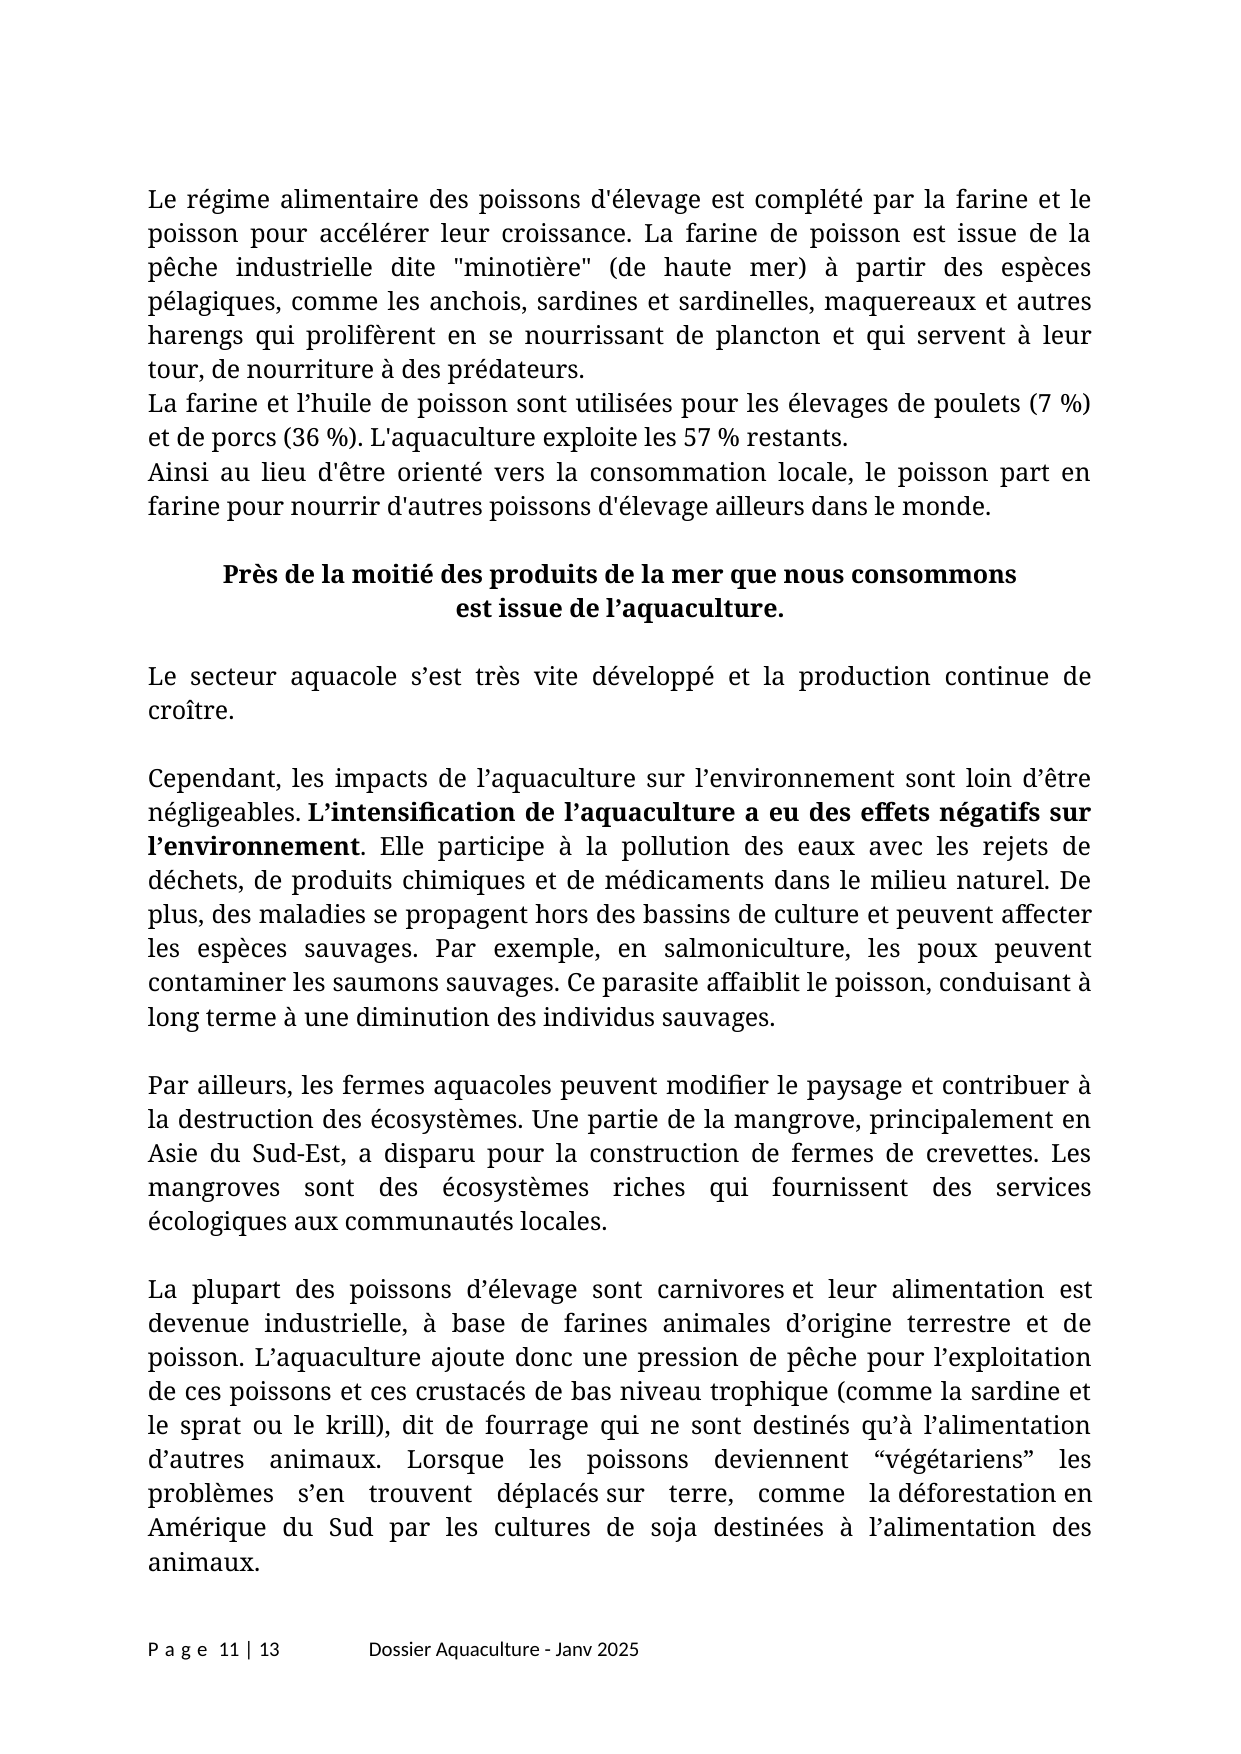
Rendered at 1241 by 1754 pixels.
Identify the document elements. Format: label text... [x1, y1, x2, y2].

text Le secteur aquacole s’est très vite développé et la production continue de croître. [148, 658, 1093, 727]
text est issue de l’aquaculture. [148, 590, 1093, 624]
text Près de la moitié des produits de la mer que nous consommons [148, 556, 1093, 590]
text La plupart des poissons d’élevage sont carnivores et leur alimentation est devenue industrielle, à base de farines animales d’origine terrestre et de poisson. L’aquaculture ajoute donc une pression de pêche pour l’exploitation de ces poissons et ces crustacés de bas niveau trophique (comme la sardine et le sprat ou le krill), dit de fourrage qui ne sont destinés qu’à l’alimentation d’autres animaux. Lorsque les poissons deviennent “végétariens” les problèmes s’en trouvent déplacés sur terre, comme la déforestation en Amérique du Sud par les cultures de soja destinées à l’alimentation des animaux. [148, 1272, 1093, 1578]
text La farine et l’huile de poisson sont utilisées pour les élevages de poulets (7 %) et de porcs (36 %). L'aquaculture exploite les 57 % restants. [148, 386, 1093, 454]
text Ainsi au lieu d'être orienté vers la consommation locale, le poisson part en farine pour nourrir d'autres poissons d'élevage ailleurs dans le monde. [148, 454, 1093, 522]
text Par ailleurs, les fermes aquacoles peuvent modifier le paysage et contribuer à la destruction des écosystèmes. Une partie de la mangrove, principalement en Asie du Sud-Est, a disparu pour la construction de fermes de crevettes. Les mangroves sont des écosystèmes riches qui fournissent des services écologiques aux communautés locales. [148, 1067, 1093, 1238]
text Le régime alimentaire des poissons d'élevage est complété par la farine et le poisson pour accélérer leur croissance. La farine de poisson est issue de la pêche industrielle dite "minotière" (de haute mer) à partir des espèces pélagiques, comme les anchois, sardines et sardinelles, maquereaux et autres harengs qui prolifèrent en se nourrissant de plancton et qui servent à leur tour, de nourriture à des prédateurs. [148, 182, 1093, 386]
text Cependant, les impacts de l’aquaculture sur l’environnement sont loin d’être négligeables. L’intensification de l’aquaculture a eu des effets négatifs sur l’environnement. Elle participe à la pollution des eaux avec les rejets de déchets, de produits chimiques et de médicaments dans le milieu naturel. De plus, des maladies se propagent hors des bassins de culture et peuvent affecter les espèces sauvages. Par exemple, en salmoniculture, les poux peuvent contaminer les saumons sauvages. Ce parasite affaiblit le poisson, conduisant à long terme à une diminution des individus sauvages. [148, 761, 1093, 1033]
